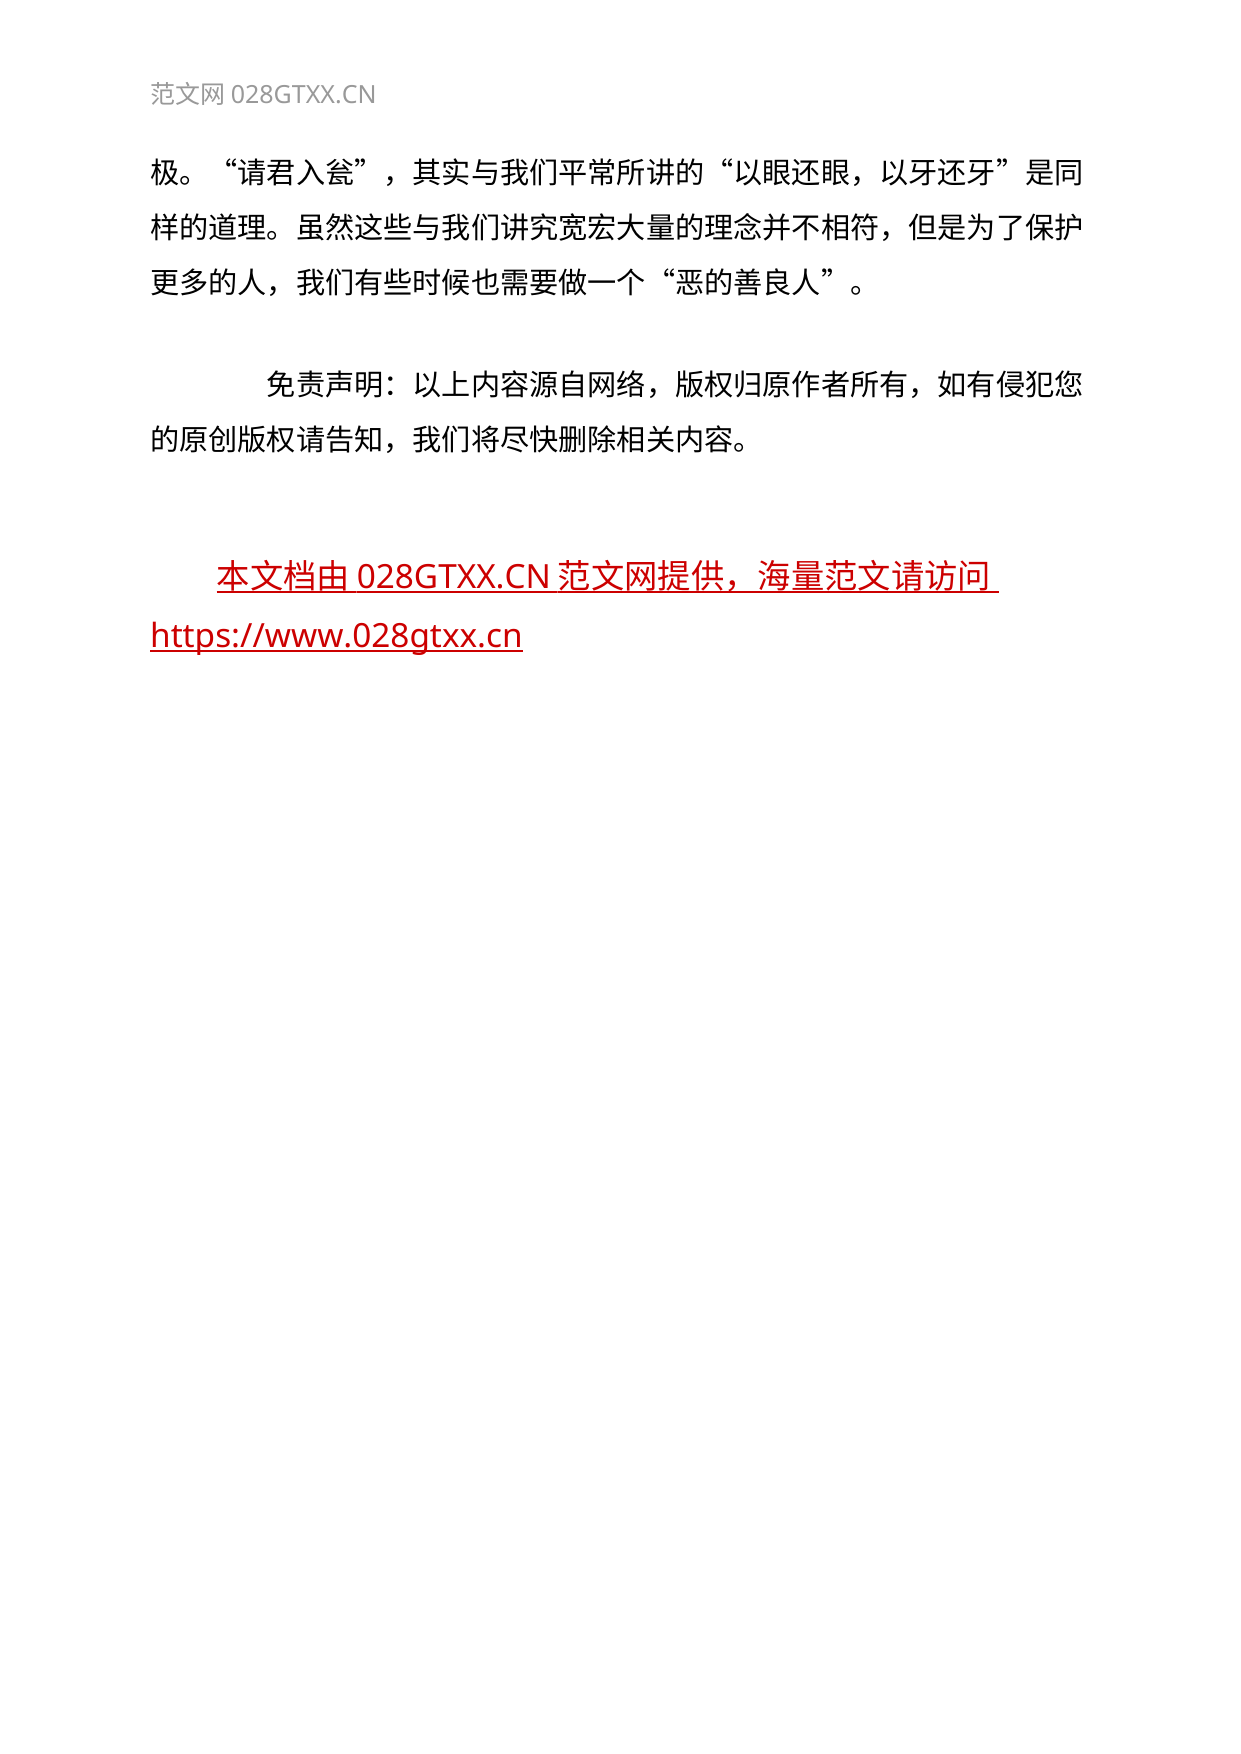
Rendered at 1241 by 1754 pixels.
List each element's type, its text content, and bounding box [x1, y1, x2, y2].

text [150, 150, 1090, 302]
text 免责声明：以上内容源自网络，版权归原作者所有，如有侵犯您的原创版权请告知，我们将尽快删除相关内容。 [150, 362, 1090, 459]
text 本文档由028GTXX.CN范文网提供，海量范文请访问 https://www.028gtxx.cn [150, 549, 1090, 657]
